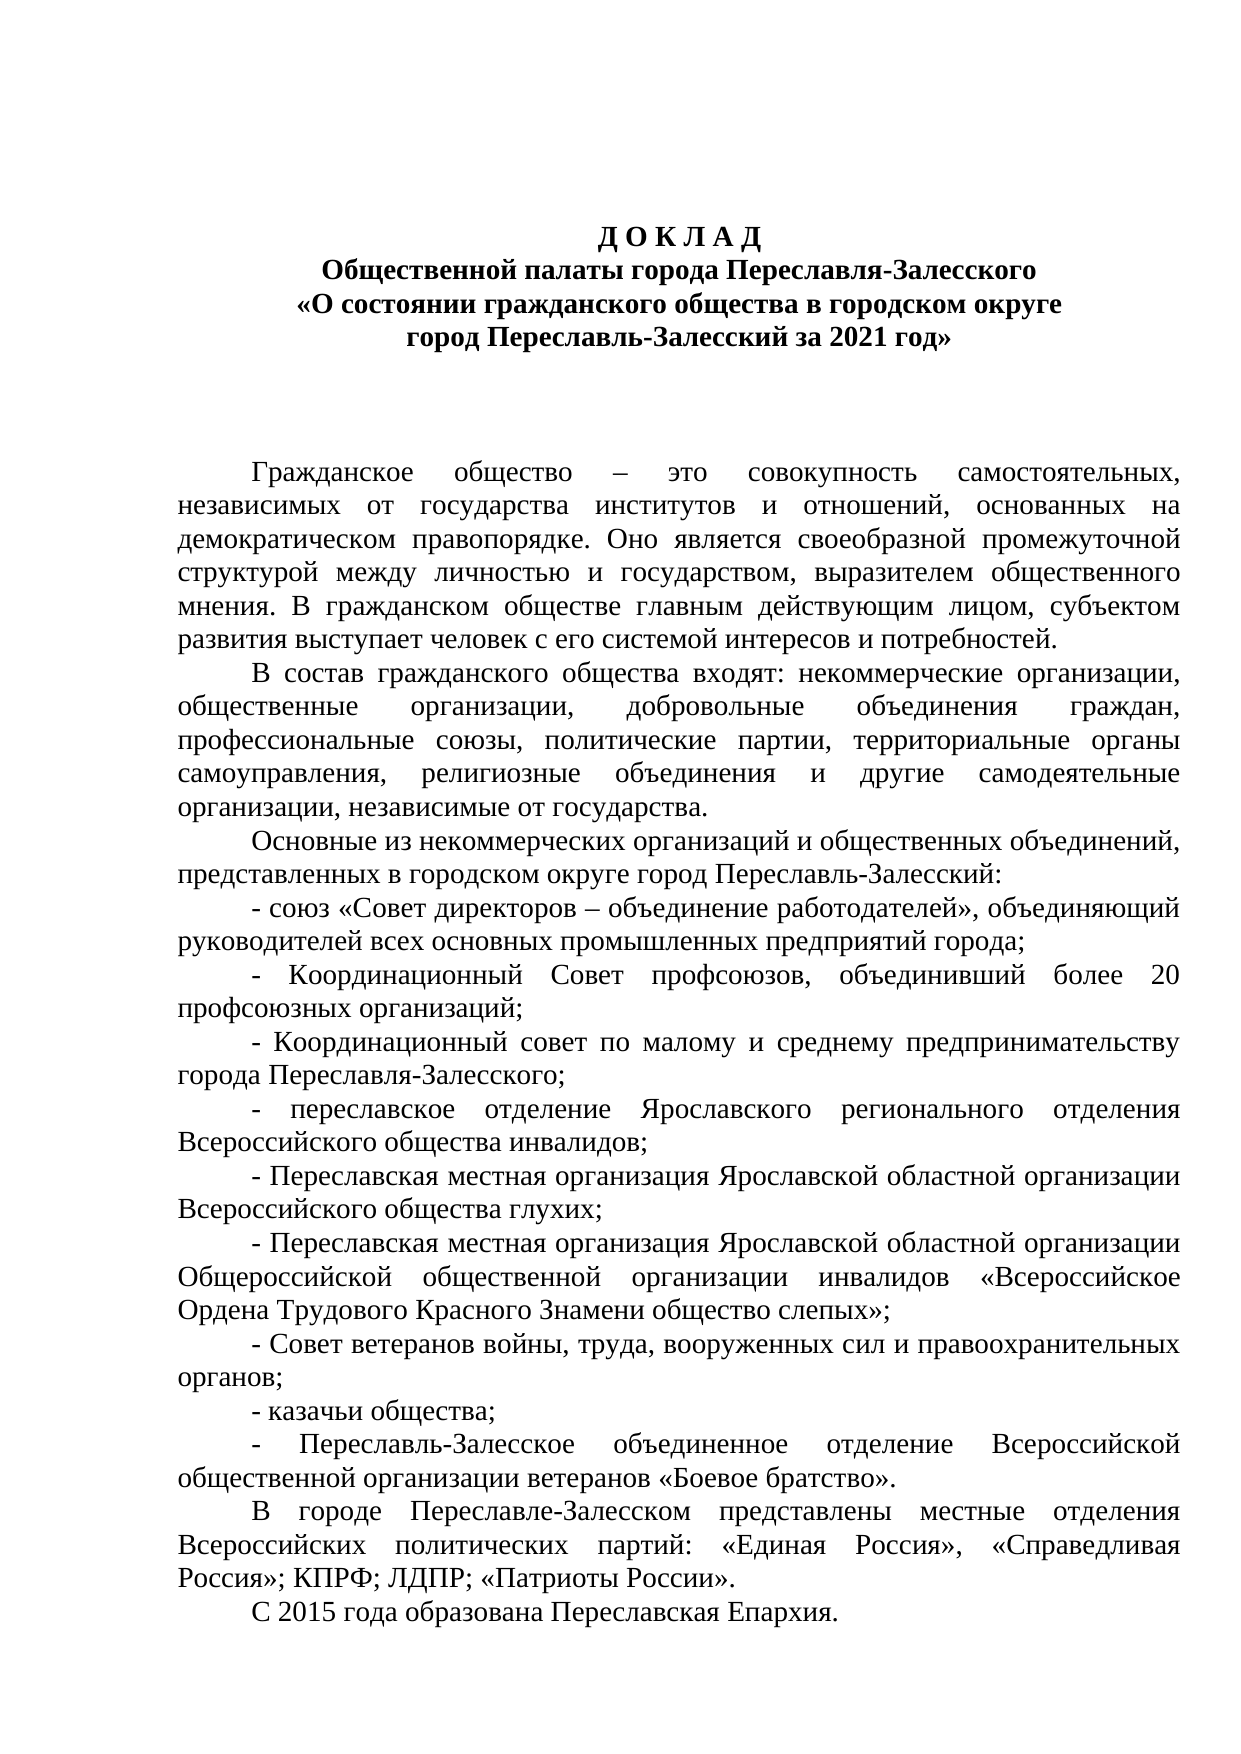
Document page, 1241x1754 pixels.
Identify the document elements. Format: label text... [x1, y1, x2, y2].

text - Координационный совет по малому и среднему предпринимательству города Переславля-Залесского; [177, 1024, 1181, 1091]
text «О состоянии гражданского общества в городском округе [177, 286, 1181, 319]
text - Совет ветеранов войны, труда, вооруженных сил и правоохранительных органов; [177, 1326, 1181, 1393]
text - Переславская местная организация Ярославской областной организации Всероссийского общества глухих; [177, 1158, 1181, 1225]
text С 2015 года образована Переславская Епархия. [177, 1594, 1181, 1628]
text - Переславль-Залесское объединенное отделение Всероссийской общественной организации ветеранов «Боевое братство». [177, 1426, 1181, 1493]
text - переславское отделение Ярославского регионального отделения Всероссийского общества инвалидов; [177, 1091, 1181, 1158]
text Гражданское общество – это совокупность самостоятельных, независимых от государства институтов и отношений, основанных на демократическом правопорядке. Оно является своеобразной промежуточной структурой между личностью и государством, выразителем общественного мнения. В гражданском обществе главным действующим лицом, субъектом развития выступает человек с его системой интересов и потребностей. [177, 454, 1181, 655]
text - Переславская местная организация Ярославской областной организации Общероссийской общественной организации инвалидов «Всероссийское Ордена Трудового Красного Знамени общество слепых»; [177, 1225, 1181, 1326]
text - союз «Совет директоров – объединение работодателей», объединяющий руководителей всех основных промышленных предприятий города; [177, 890, 1181, 957]
text Основные из некоммерческих организаций и общественных объединений, представленных в городском округе город Переславль-Залесский: [177, 823, 1181, 890]
text В состав гражданского общества входят: некоммерческие организации, общественные организации, добровольные объединения граждан, профессиональные союзы, политические партии, территориальные органы самоуправления, религиозные объединения и другие самодеятельные организации, независимые от государства. [177, 655, 1181, 823]
text Д О К Л А Д [177, 219, 1181, 252]
text Общественной палаты города Переславля-Залесского [177, 252, 1181, 286]
text - Координационный Совет профсоюзов, объединивший более 20 профсоюзных организаций; [177, 957, 1181, 1024]
text - казачьи общества; [177, 1393, 1181, 1426]
text город Переславль-Залесский за 2021 год» [177, 319, 1181, 353]
text В городе Переславле-Залесском представлены местные отделения Всероссийских политических партий: «Единая Россия», «Справедливая Россия»; КПРФ; ЛДПР; «Патриоты России». [177, 1493, 1181, 1594]
